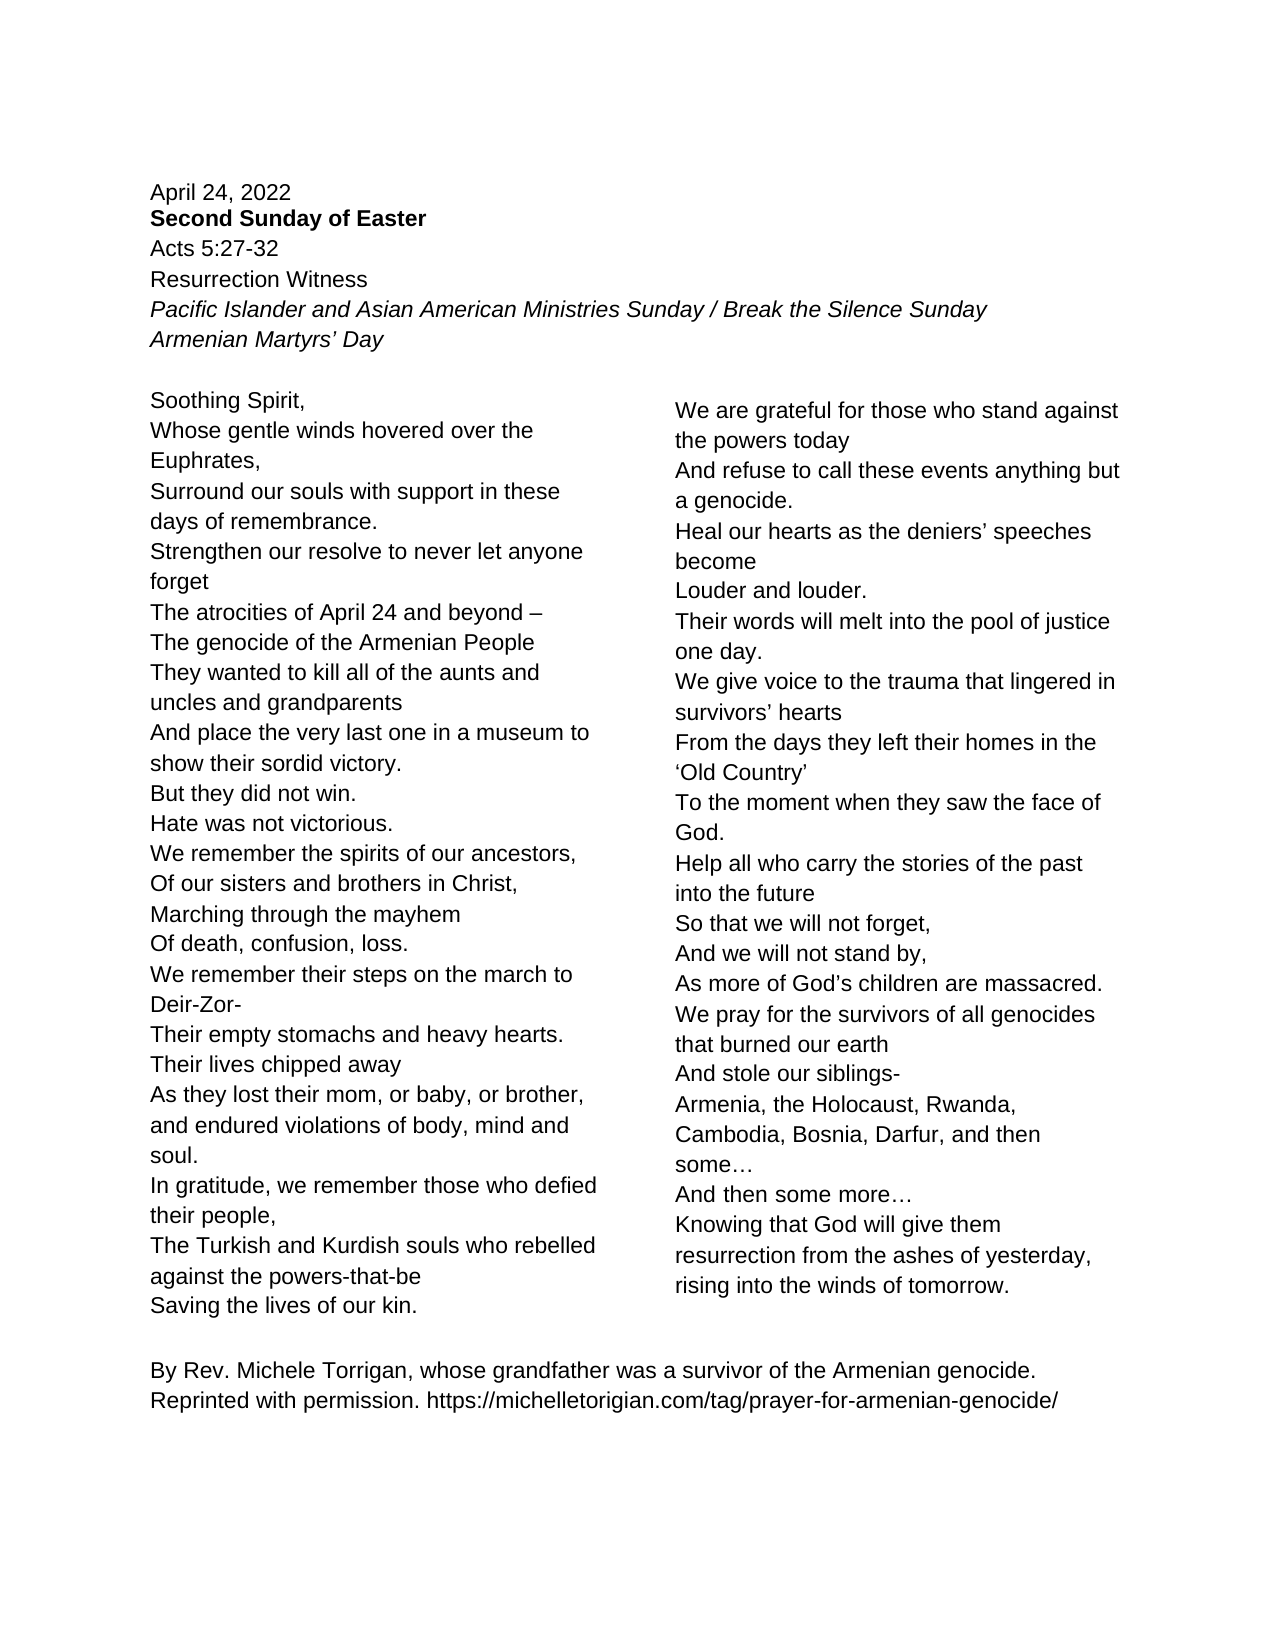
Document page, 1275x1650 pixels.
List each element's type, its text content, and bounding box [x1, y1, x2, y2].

text Surround our souls with support in these days of remembrance. [150, 478, 562, 534]
text We remember the spirits of our ancestors, Of our sisters and brothers in Christ, Marching through the mayhem [150, 840, 579, 927]
text Of death, confusion, loss. [150, 931, 601, 957]
text Pacific Islander and Asian American Ministries Sunday / Break the Silence Sunday Armenian Martyrs’ Day [150, 296, 989, 353]
subtitle April 24, 2022 Second Sunday of Easter [150, 179, 1137, 232]
text And then some more… Knowing that God will give them [675, 1181, 1001, 1238]
text Saving the lives of our kin. [150, 1293, 601, 1319]
text resurrection from the ashes of yesterday, rising into the winds of tomorrow. [675, 1242, 1094, 1298]
text Louder and louder. [675, 578, 1137, 604]
text And place the very last one in a museum to show their sordid victory. [150, 719, 592, 776]
text Acts 5:27-32 [150, 235, 1137, 262]
text As more of God’s children are massacred. We pray for the survivors of all genocides that burned our earth [675, 970, 1105, 1057]
text Armenia, the Holocaust, Rwanda, Cambodia, Bosnia, Darfur, and then some… [675, 1091, 1043, 1177]
text Soothing Spirit, [150, 387, 601, 413]
text As they lost their mom, or baby, or brother, and endured violations of body, mind and soul. [150, 1081, 586, 1168]
text Whose gentle winds hovered over the Euphrates, [150, 417, 536, 474]
text We give voice to the trauma that lingered in survivors’ hearts [675, 668, 1118, 725]
text Their empty stomachs and heavy hearts. Their lives chipped away [150, 1021, 566, 1077]
text But they did not win. Hate was not victorious. [150, 780, 394, 836]
text Strengthen our resolve to never let anyone forget [150, 538, 585, 595]
text The Turkish and Kurdish souls who rebelled against the powers-that-be [150, 1232, 598, 1289]
text Resurrection Witness [150, 266, 1137, 292]
text By Rev. Michele Torrigan, whose grandfather was a survivor of the Armenian genocide. Reprinted with permission. https://michelletorigian.com/tag/prayer-for-armenian-genocide/ [150, 1357, 1116, 1414]
text Heal our hearts as the deniers’ speeches become [675, 518, 1094, 574]
text And stole our siblings- [675, 1061, 1137, 1087]
text So that we will not forget, And we will not stand by, [675, 910, 933, 966]
text And refuse to call these events anything but a genocide. [675, 457, 1122, 514]
text To the moment when they saw the face of God. [675, 789, 1103, 846]
text We remember their steps on the march to Deir-Zor- [150, 961, 573, 1017]
text From the days they left their homes in the ‘Old Country’ [675, 729, 1099, 785]
text Help all who carry the stories of the past into the future [675, 849, 1085, 906]
text We are grateful for those who stand against the powers today [675, 397, 1120, 453]
text The atrocities of April 24 and beyond – The genocide of the Armenian People They wanted to kill all of the aunts and uncles and grandparents [150, 598, 544, 716]
text In gratitude, we remember those who defied their people, [150, 1172, 599, 1228]
text Their words will melt into the pool of justice one day. [675, 608, 1113, 664]
